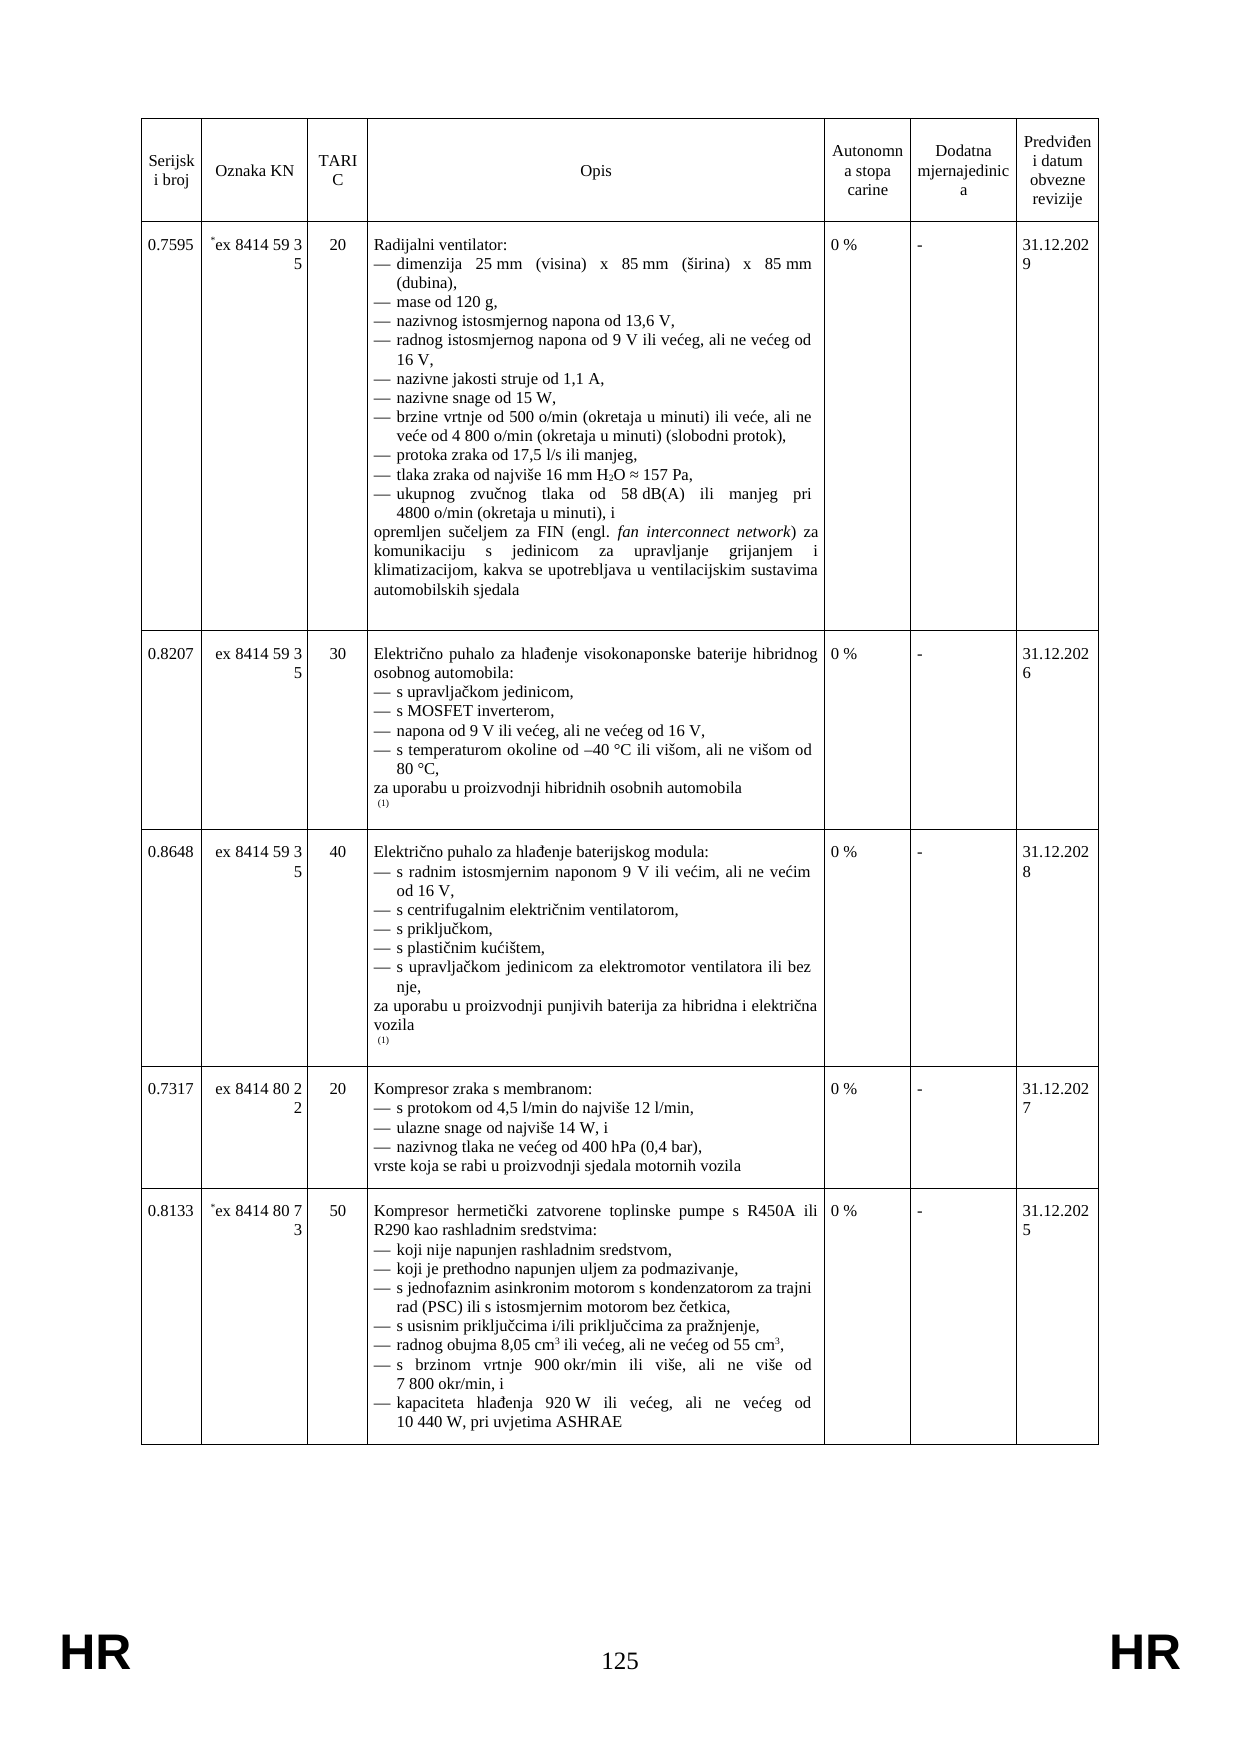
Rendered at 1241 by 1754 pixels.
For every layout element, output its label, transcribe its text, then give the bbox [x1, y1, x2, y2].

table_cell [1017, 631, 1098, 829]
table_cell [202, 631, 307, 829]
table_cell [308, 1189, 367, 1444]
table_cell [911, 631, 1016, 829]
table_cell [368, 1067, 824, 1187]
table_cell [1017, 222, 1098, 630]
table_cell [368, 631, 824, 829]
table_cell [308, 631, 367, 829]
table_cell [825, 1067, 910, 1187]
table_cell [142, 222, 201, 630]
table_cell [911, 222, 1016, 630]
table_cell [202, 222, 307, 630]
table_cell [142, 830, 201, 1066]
table_header Opis [368, 119, 824, 221]
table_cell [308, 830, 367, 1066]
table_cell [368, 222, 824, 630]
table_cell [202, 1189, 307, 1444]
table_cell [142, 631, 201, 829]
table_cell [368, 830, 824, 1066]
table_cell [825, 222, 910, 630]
table_header Dodatna mjernajedinica [911, 119, 1016, 221]
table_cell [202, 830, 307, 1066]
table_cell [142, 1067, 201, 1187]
table_header Oznaka KN [202, 119, 307, 221]
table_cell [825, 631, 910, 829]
table_header TARIC [308, 119, 367, 221]
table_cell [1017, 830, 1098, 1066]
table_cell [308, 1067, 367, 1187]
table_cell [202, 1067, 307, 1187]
table_header Autonomna stopa carine [825, 119, 910, 221]
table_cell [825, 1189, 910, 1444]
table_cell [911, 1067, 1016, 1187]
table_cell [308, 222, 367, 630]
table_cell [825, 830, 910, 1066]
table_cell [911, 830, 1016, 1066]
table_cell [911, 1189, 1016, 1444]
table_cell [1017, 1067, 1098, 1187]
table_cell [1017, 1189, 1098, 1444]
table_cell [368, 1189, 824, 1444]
table_header Serijski broj [142, 119, 201, 221]
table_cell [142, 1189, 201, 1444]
table_header Predviđeni datum obvezne revizije [1017, 119, 1098, 221]
